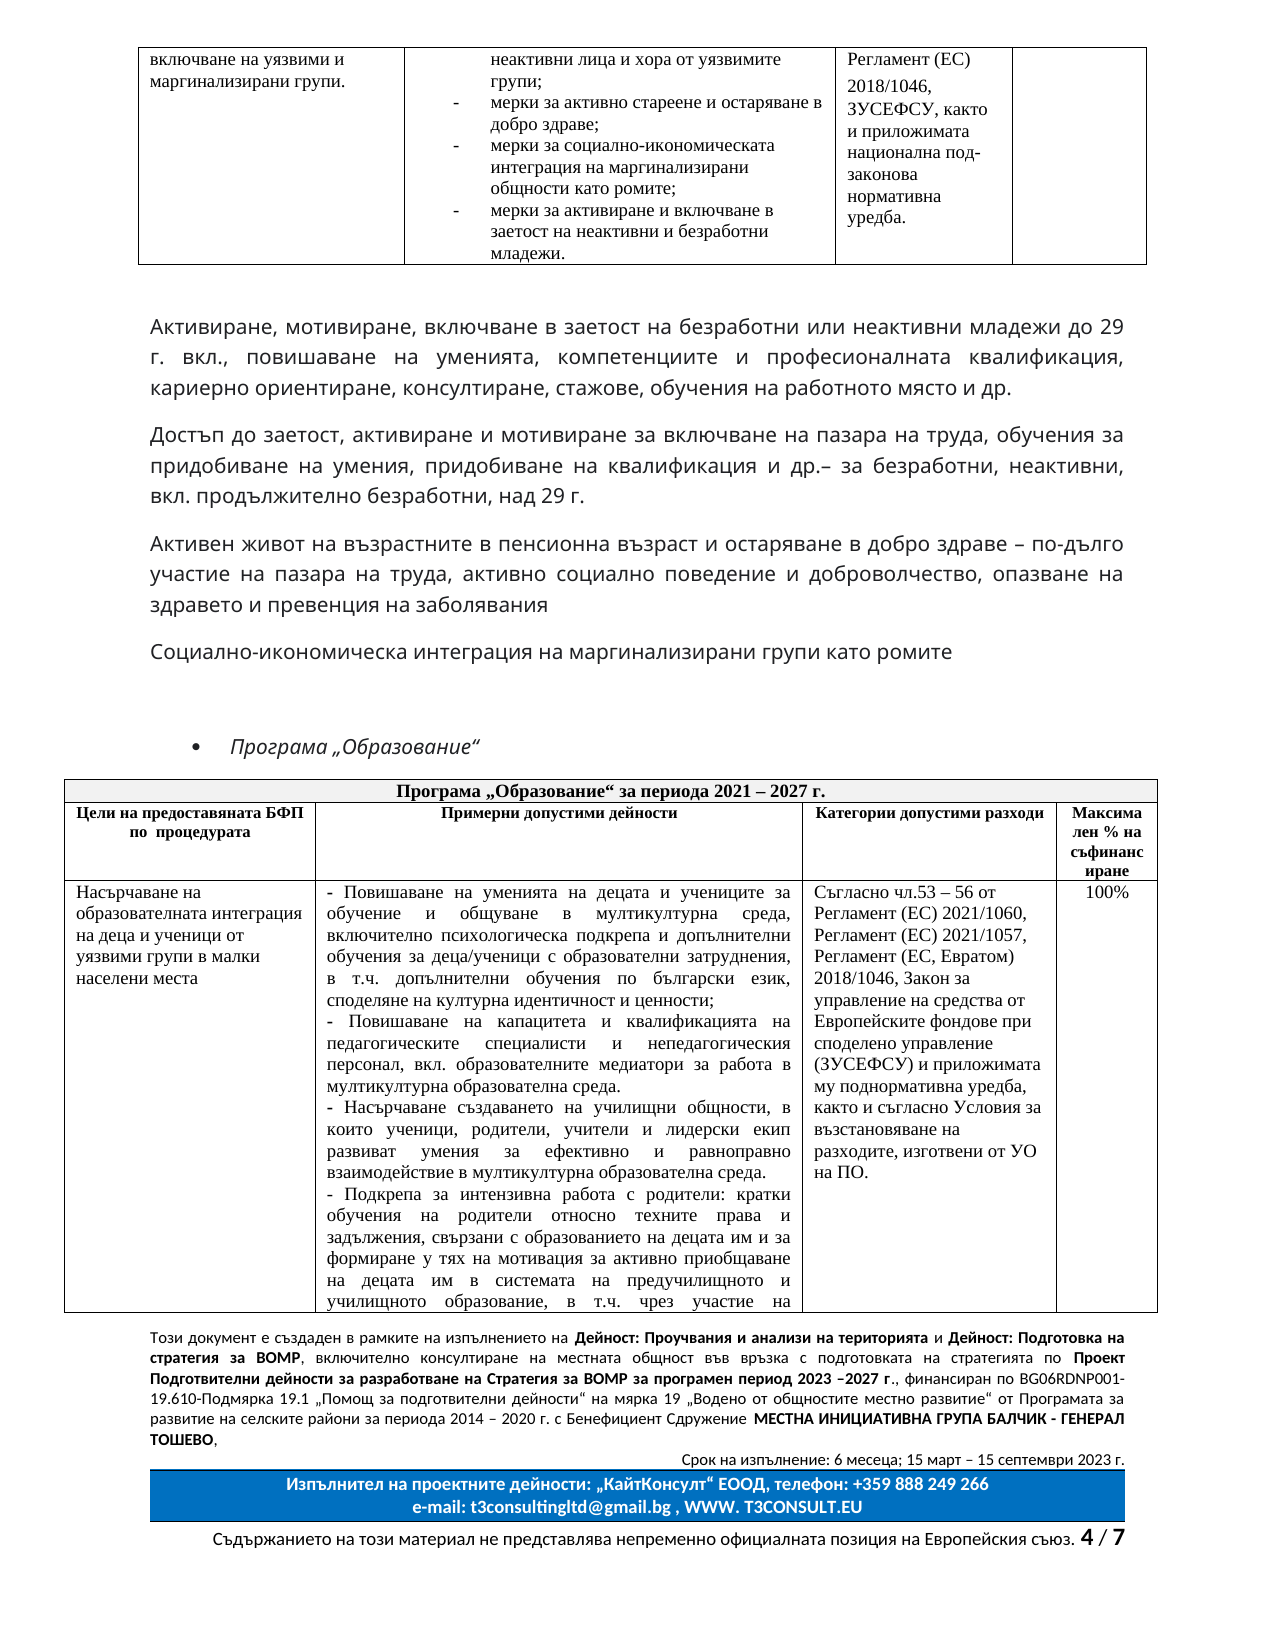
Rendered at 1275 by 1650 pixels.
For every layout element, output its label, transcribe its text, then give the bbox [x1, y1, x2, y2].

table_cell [1013, 48, 1146, 263]
list Програма „Образование“ [192, 732, 1125, 761]
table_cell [139, 48, 404, 263]
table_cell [405, 48, 835, 263]
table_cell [836, 48, 1012, 263]
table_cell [803, 881, 1056, 1312]
table_cell Примерни допустими дейности [316, 803, 802, 880]
text Социално-икономическа интеграция на маргинализирани групи като ромите [150, 637, 1125, 666]
table_cell Максимален % на съфинансиране [1057, 803, 1157, 880]
table_header Програма „Образование“ за периода 2021 – 2027 г. [65, 780, 1157, 802]
text Активиране, мотивиране, включване в заетост на безработни или неактивни младежи до 29 г. вкл., повишаване на уменията, компетенциите и професионалната квалификация, кариерно ориентиране, консултиране, стажове, обучения на работното място и др. [150, 312, 1125, 402]
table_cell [316, 881, 802, 1312]
text Достъп до заетост, активиране и мотивиране за включване на пазара на труда, обучения за придобиване на умения, придобиване на квалификация и др.– за безработни, неактивни, вкл. продължително безработни, над 29 г. [150, 420, 1125, 510]
table_cell Цели на предоставяната БФП по процедурата [65, 803, 315, 880]
table_cell 100% [1057, 881, 1157, 1312]
table_cell Категории допустими разходи [803, 803, 1056, 880]
text Активен живот на възрастните в пенсионна възраст и остаряване в добро здраве – по-дълго участие на пазара на труда, активно социално поведение и доброволчество, опазване на здравето и превенция на заболявания [150, 529, 1125, 619]
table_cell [65, 881, 315, 1312]
